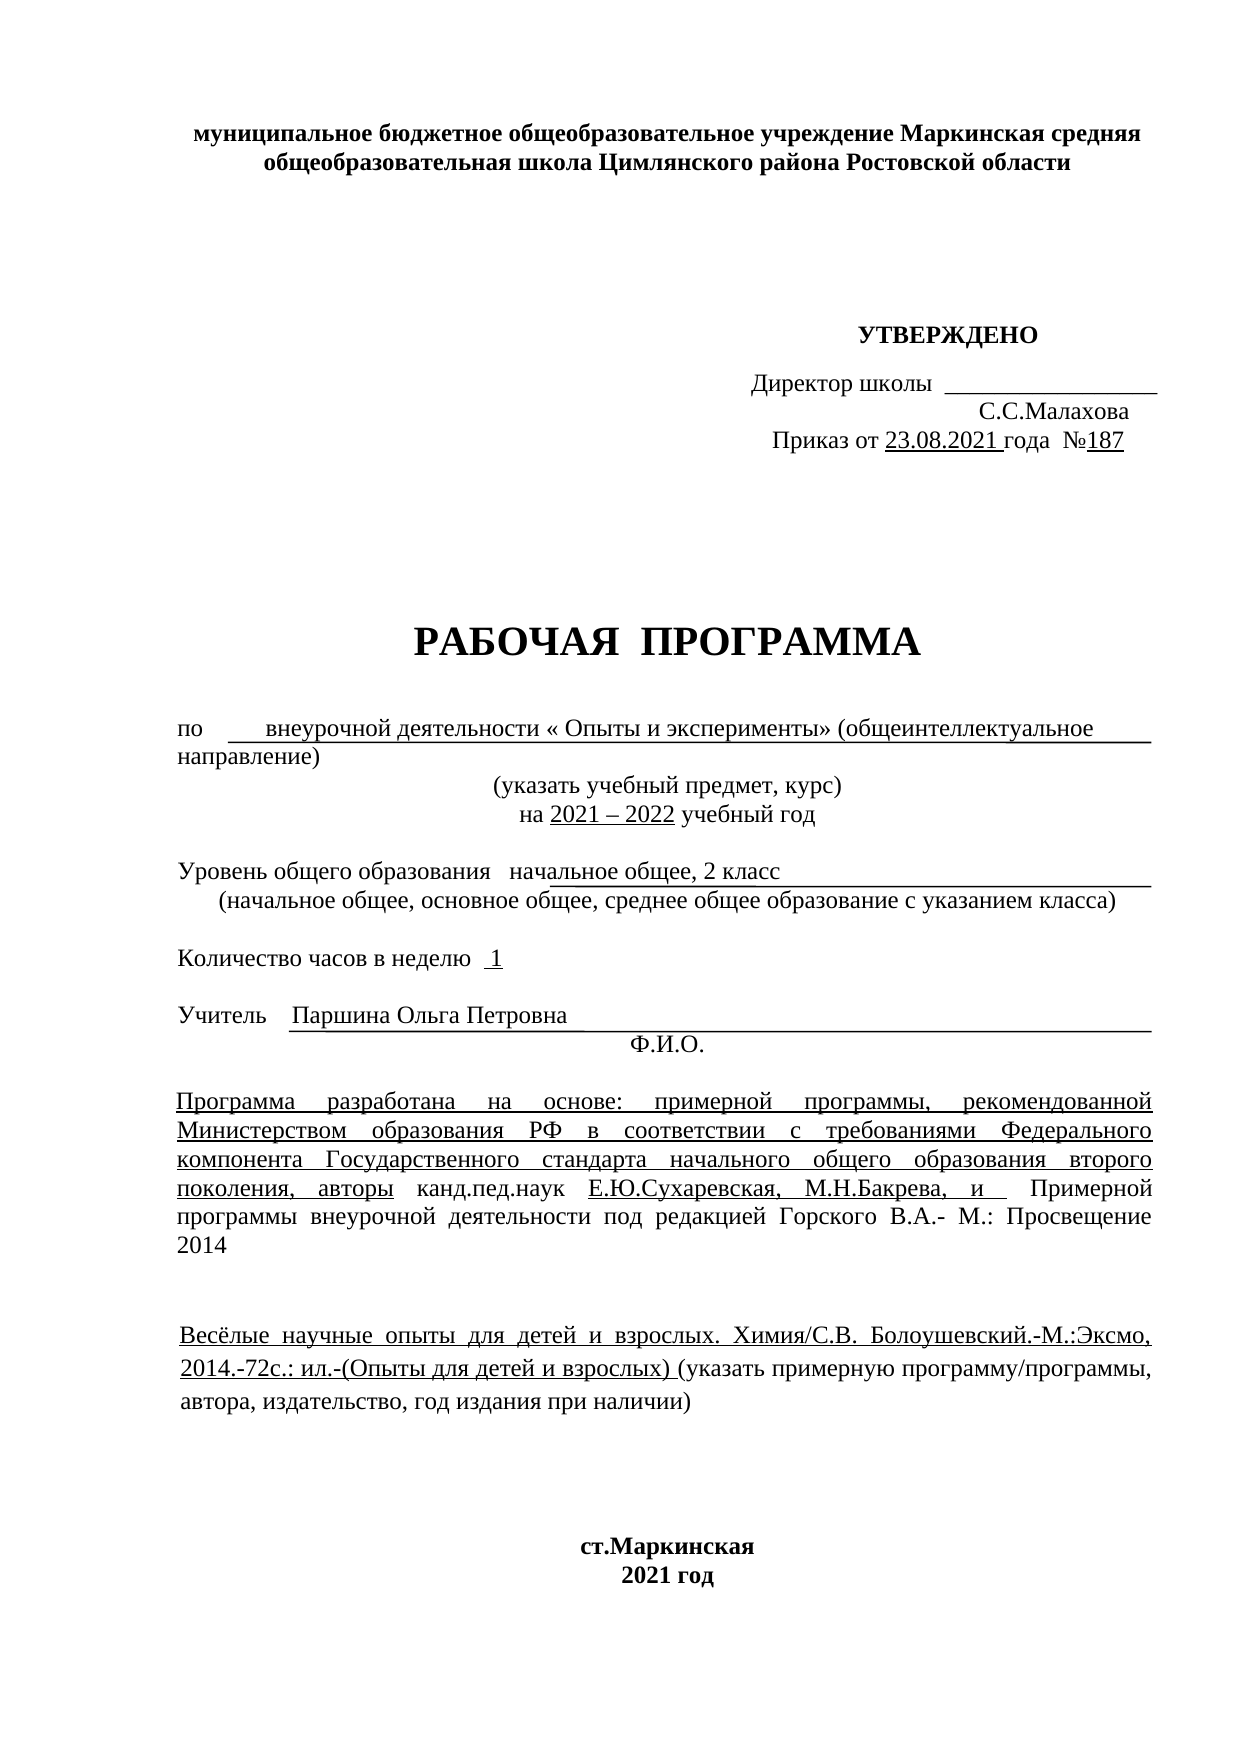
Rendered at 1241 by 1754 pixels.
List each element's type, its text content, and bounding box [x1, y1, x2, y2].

text Программа разработана на основе: примерной программы, рекомендованной Министерством образования РФ в соответствии с требованиями Федерального компонента Государственного стандарта начального общего образования второго поколения, авторы канд.пед.наук Е.Ю.Сухаревская, М.Н.Бакрева, и Примерной программы внеурочной деятельности под редакцией Горского В.А.- М.: Просвещение 2014 [176, 1141, 1153, 1169]
text Ф.И.О. [177, 1029, 1157, 1058]
text Программа разработана на основе: примерной программы, рекомендованной Министерством образования РФ в соответствии с требованиями Федерального компонента Государственного стандарта начального общего образования второго поколения, авторы канд.пед.наук Е.Ю.Сухаревская, М.Н.Бакрева, и Примерной программы внеурочной деятельности под редакцией Горского В.А.- М.: Просвещение 2014 [176, 1170, 1153, 1259]
text Программа разработана на основе: примерной программы, рекомендованной Министерством образования РФ в соответствии с требованиями Федерального компонента Государственного стандарта начального общего образования второго поколения, авторы канд.пед.наук Е.Ю.Сухаревская, М.Н.Бакрева, и Примерной программы внеурочной деятельности под редакцией Горского В.А.- М.: Просвещение 2014 [176, 1113, 1153, 1140]
text Приказ от 23.08.2021 года №187 [738, 425, 1157, 454]
text на 2021 – 2022 учебный год [177, 799, 1157, 828]
text С.С.Малахова [738, 396, 1157, 425]
text Учитель Паршина Ольга Петровна [177, 1000, 1157, 1029]
text (начальное общее, основное общее, среднее общее образование с указанием класса) [177, 885, 1157, 914]
text по внеурочной деятельности « Опыты и эксперименты» (общеинтеллектуальное направление) [177, 713, 1157, 770]
text Весёлые научные опыты для детей и взрослых. Химия/С.В. Болоушевский.-М.:Эксмо, 2014.-72с.: ил.-(Опыты для детей и взрослых) (указать примерную программу/программы, автора, издательство, год издания при наличии) [179, 1317, 1152, 1345]
text (указать учебный предмет, курс) [177, 770, 1157, 799]
text Весёлые научные опыты для детей и взрослых. Химия/С.В. Болоушевский.-М.:Эксмо, 2014.-72с.: ил.-(Опыты для детей и взрослых) (указать примерную программу/программы, автора, издательство, год издания при наличии) [179, 1346, 1152, 1416]
text Программа разработана на основе: примерной программы, рекомендованной Министерством образования РФ в соответствии с требованиями Федерального компонента Государственного стандарта начального общего образования второго поколения, авторы канд.пед.наук Е.Ю.Сухаревская, М.Н.Бакрева, и Примерной программы внеурочной деятельности под редакцией Горского В.А.- М.: Просвещение 2014 [176, 1086, 1153, 1111]
text Количество часов в неделю 1 [177, 943, 1157, 971]
text УТВЕРЖДЕНО [738, 320, 1157, 348]
text 2021 год [177, 1560, 1157, 1589]
text РАБОЧАЯ ПРОГРАММА [177, 617, 1157, 665]
text Уровень общего образования начальное общее, 2 класс [177, 856, 1157, 885]
text Директор школы _________________ [738, 368, 1157, 396]
text ст.Маркинская [177, 1531, 1157, 1560]
text муниципальное бюджетное общеобразовательное учреждение Маркинская средняя общеобразовательная школа Цимлянского района Ростовской области [177, 118, 1157, 176]
